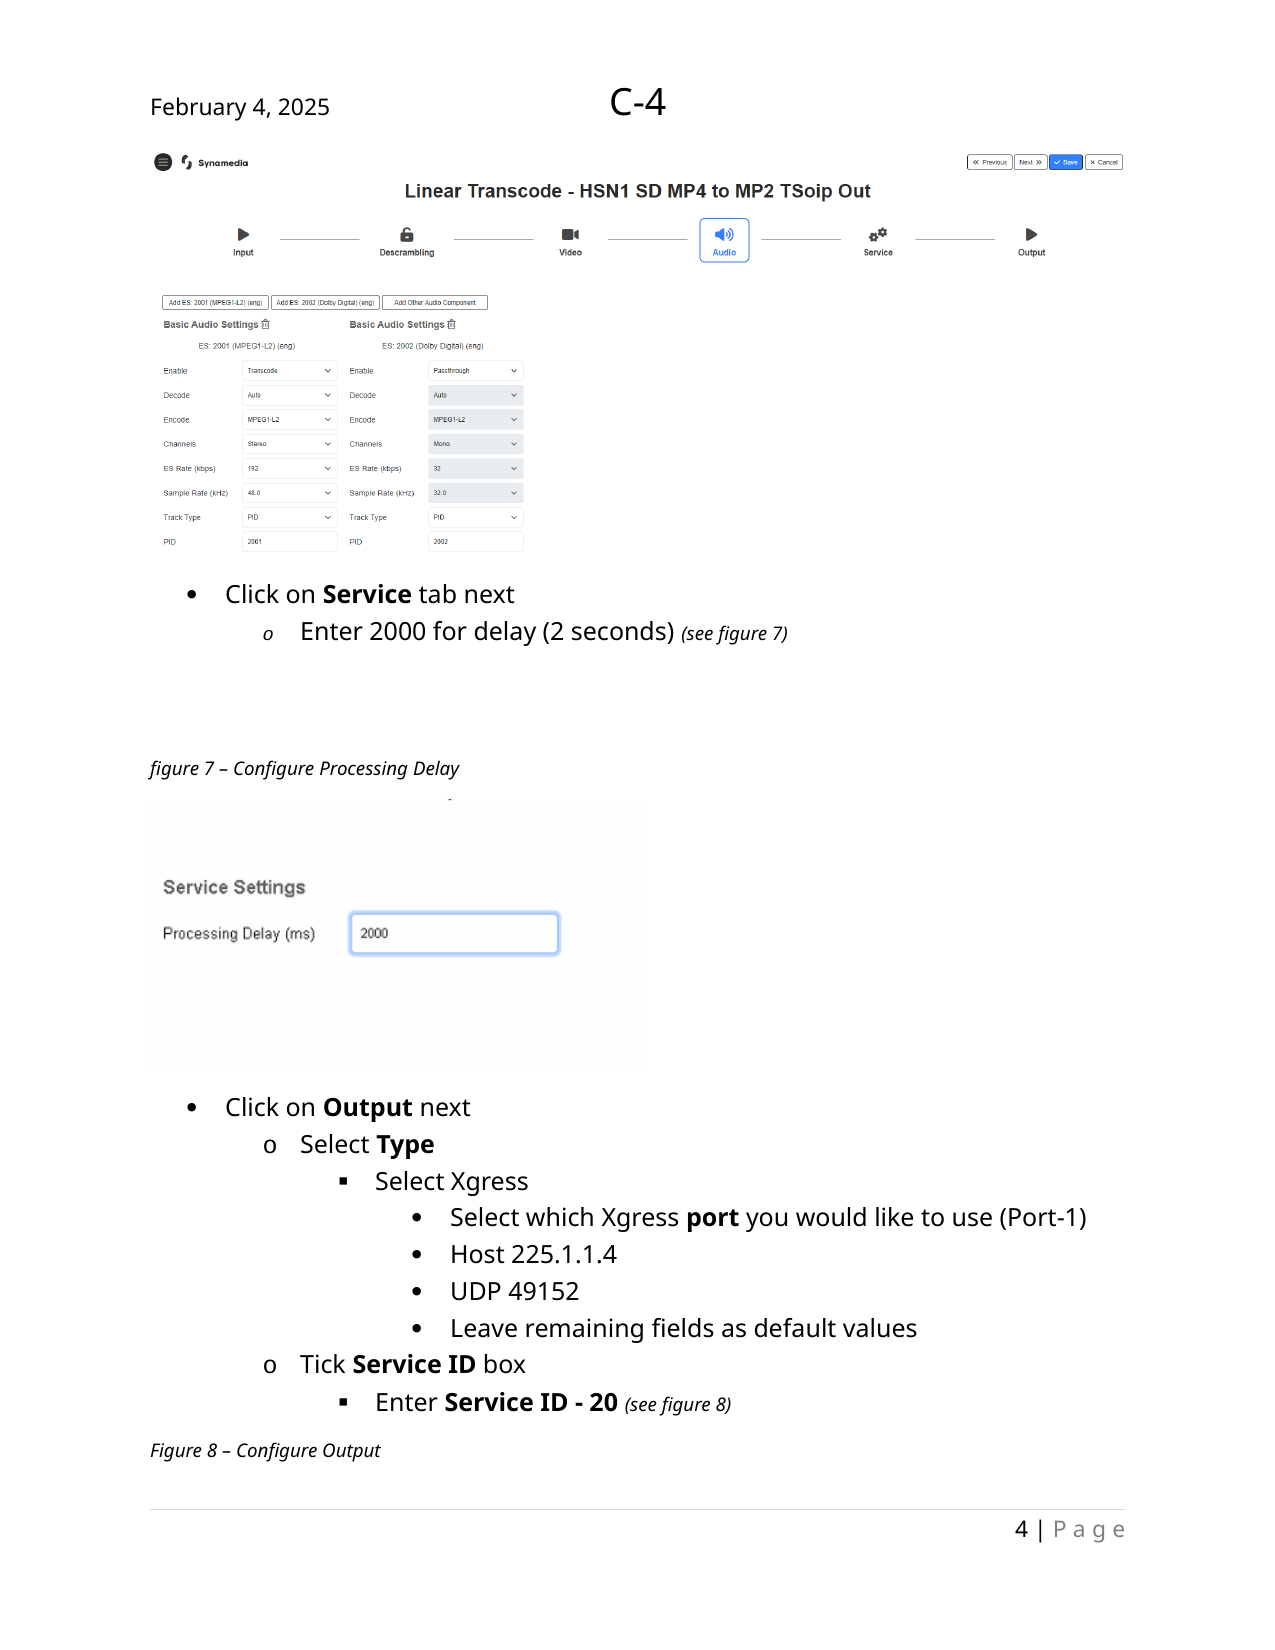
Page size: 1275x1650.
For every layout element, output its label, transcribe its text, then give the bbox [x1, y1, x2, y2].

list Enter 2000 for delay (2 seconds) (see figure 7) [262, 614, 1125, 648]
list Leave remaining fields as default values [412, 1310, 1125, 1344]
list Host 225.1.1.4 [412, 1237, 1125, 1271]
list Select Xgress [337, 1163, 1125, 1197]
list UDP 49152 [412, 1274, 1125, 1308]
picture [150, 150, 1125, 558]
list Click on Output next [187, 1089, 1125, 1124]
text Figure 8 – Configure Output [150, 1438, 1125, 1463]
list Enter Service ID - 20 (see figure 8) [337, 1384, 1125, 1418]
list Tick Service ID box [262, 1347, 1125, 1381]
list Select Type [262, 1126, 1125, 1161]
list Select which Xgress port you would like to use (Port-1) [412, 1200, 1125, 1234]
text figure 7 – Configure Processing Delay [150, 756, 1125, 781]
list Click on Service tab next [187, 577, 1125, 611]
picture [150, 799, 646, 1071]
